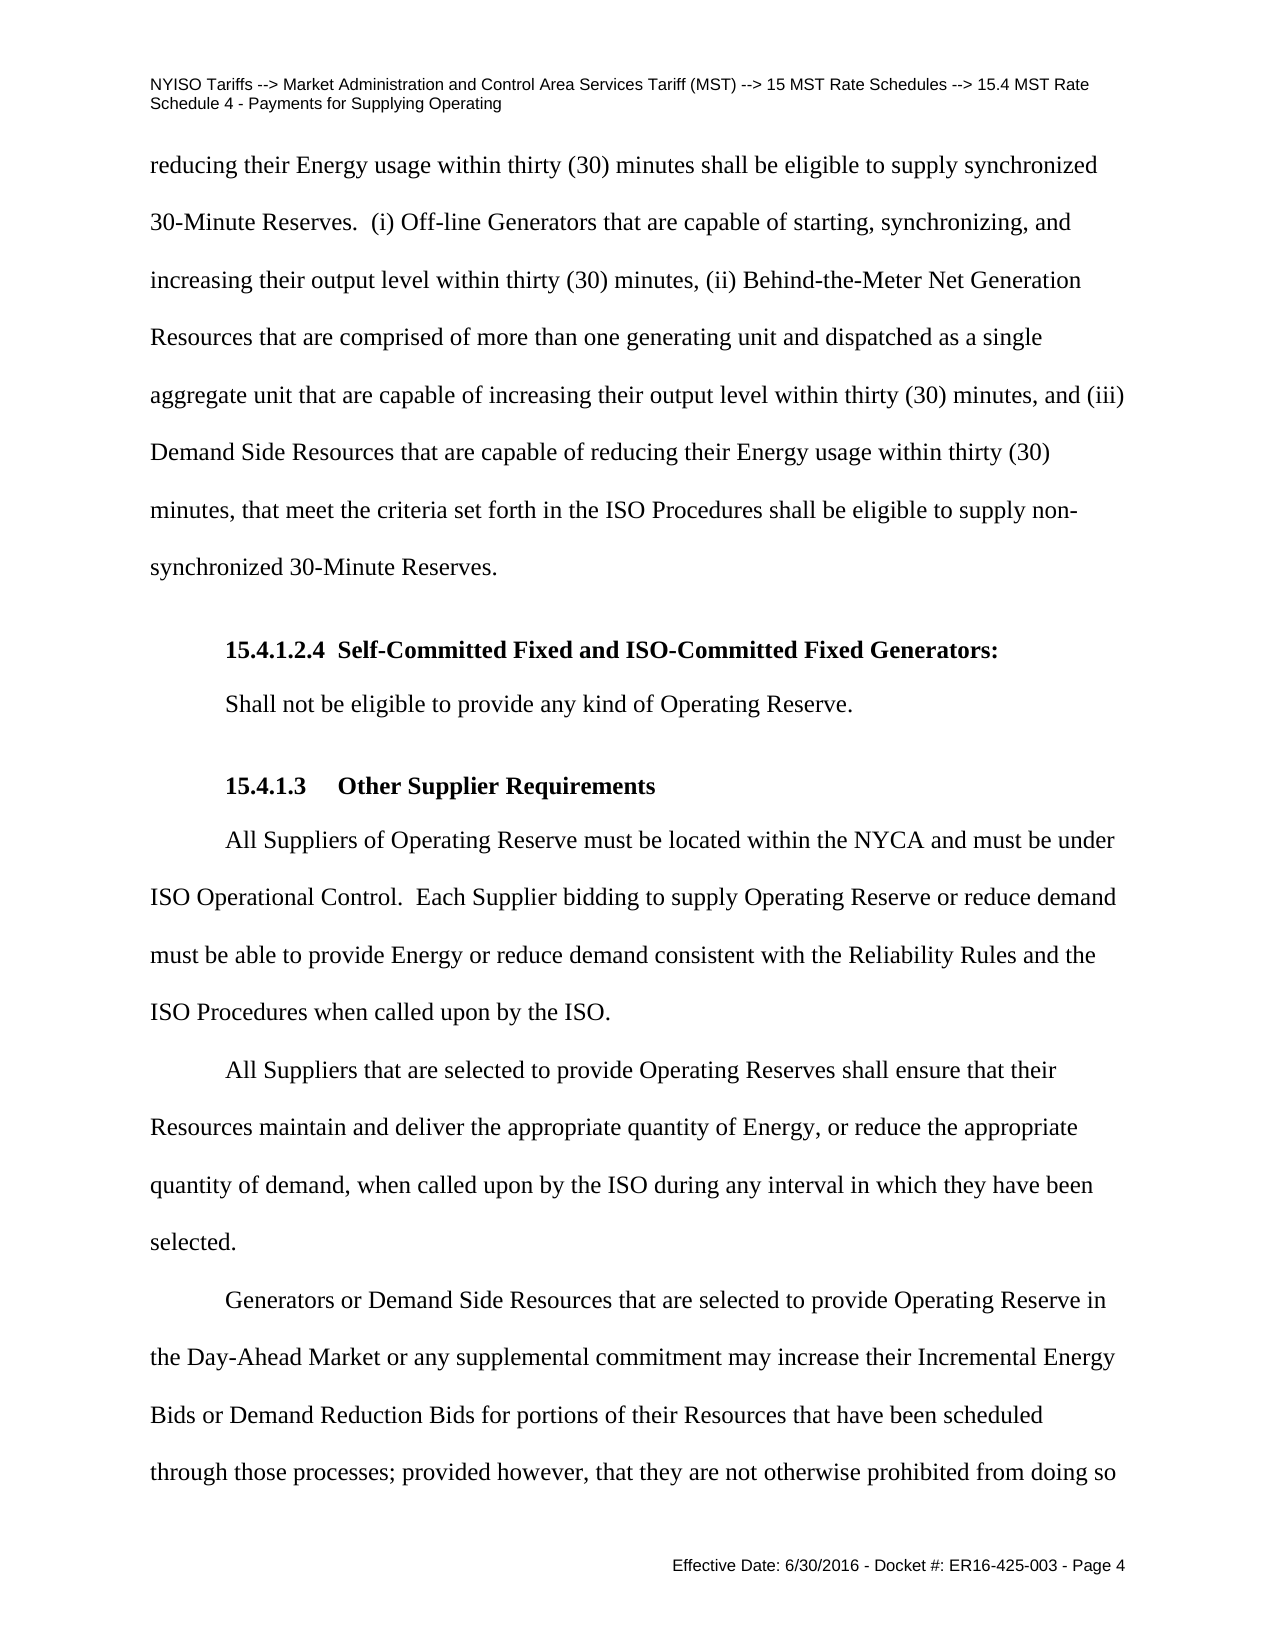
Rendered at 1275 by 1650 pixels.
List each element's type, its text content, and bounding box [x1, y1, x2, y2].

text All Suppliers of Operating Reserve must be located within the NYCA and must be under ISO Operational Control. Each Supplier bidding to supply Operating Reserve or reduce demand must be able to provide Energy or reduce demand consistent with the Reliability Rules and the ISO Procedures when called upon by the ISO. [150, 825, 1125, 1026]
subtitle 15.4.1.2.4 Self-Committed Fixed and ISO-Committed Fixed Generators: [225, 635, 1125, 664]
subtitle 15.4.1.3 Other Supplier Requirements [225, 771, 1125, 800]
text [150, 150, 1125, 581]
text Shall not be eligible to provide any kind of Operating Reserve. [150, 689, 1125, 717]
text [150, 1285, 1125, 1486]
text All Suppliers that are selected to provide Operating Reserves shall ensure that their Resources maintain and deliver the appropriate quantity of Energy, or reduce the appropriate quantity of demand, when called upon by the ISO during any interval in which they have been selected. [150, 1055, 1125, 1256]
